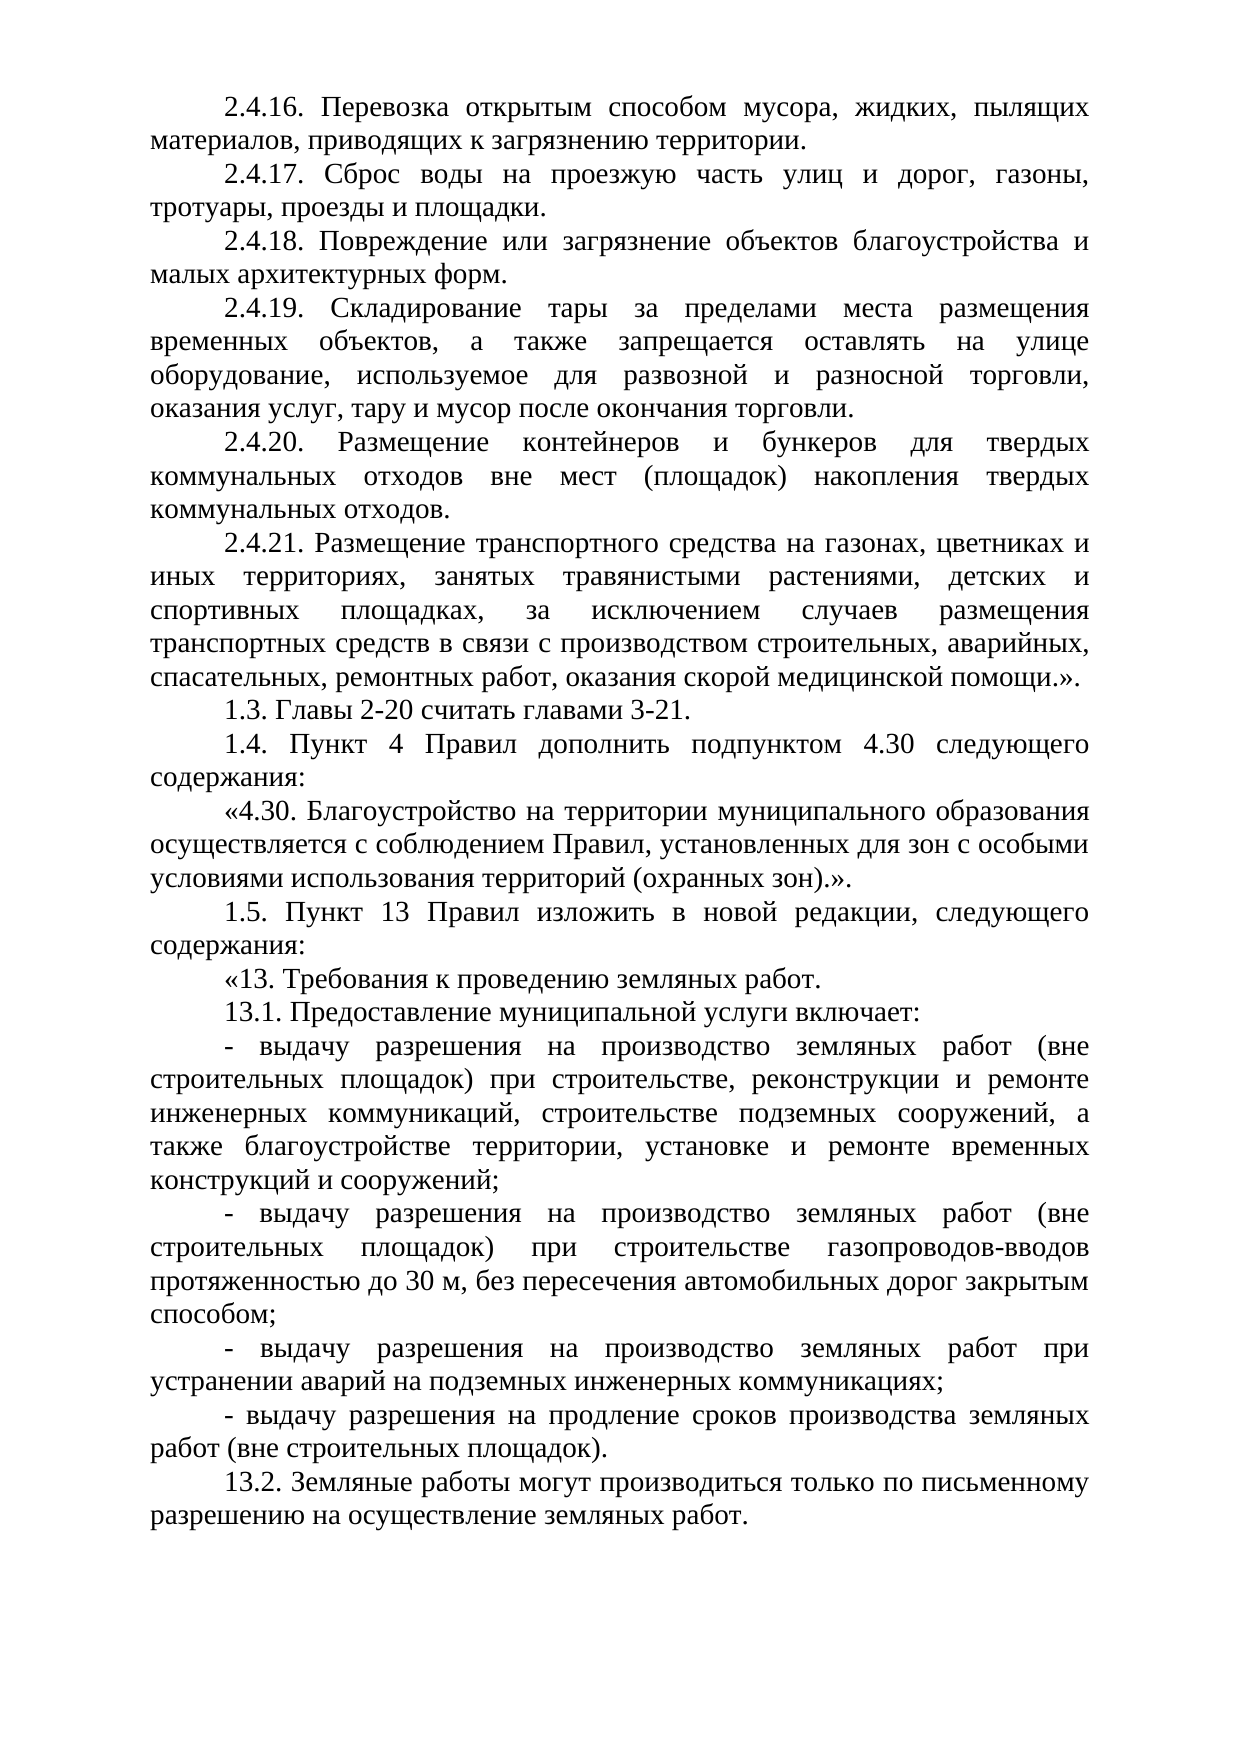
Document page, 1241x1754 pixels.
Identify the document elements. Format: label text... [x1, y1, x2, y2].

text 2.4.20. Размещение контейнеров и бункеров для твердых коммунальных отходов вне мест (площадок) накопления твердых коммунальных отходов. [150, 424, 1090, 525]
text 13.1. Предоставление муниципальной услуги включает: [150, 994, 1090, 1028]
text 13.2. Земляные работы могут производиться только по письменному разрешению на осуществление земляных работ. [150, 1464, 1090, 1531]
text 2.4.21. Размещение транспортного средства на газонах, цветниках и иных территориях, занятых травянистыми растениями, детских и спортивных площадках, за исключением случаев размещения транспортных средств в связи с производством строительных, аварийных, спасательных, ремонтных работ, оказания скорой медицинской помощи.». [150, 525, 1090, 692]
text 2.4.18. Повреждение или загрязнение объектов благоустройства и малых архитектурных форм. [150, 223, 1090, 290]
text 2.4.17. Сброс воды на проезжую часть улиц и дорог, газоны, тротуары, проезды и площадки. [150, 156, 1090, 223]
text 1.5. Пункт 13 Правил изложить в новой редакции, следующего содержания: [150, 894, 1090, 961]
text 1.4. Пункт 4 Правил дополнить подпунктом 4.30 следующего содержания: [150, 726, 1090, 793]
text 2.4.19. Складирование тары за пределами места размещения временных объектов, а также запрещается оставлять на улице оборудование, используемое для развозной и разносной торговли, оказания услуг, тару и мусор после окончания торговли. [150, 290, 1090, 424]
text - выдачу разрешения на производство земляных работ при устранении аварий на подземных инженерных коммуникациях; [150, 1330, 1090, 1397]
text - выдачу разрешения на продление сроков производства земляных работ (вне строительных площадок). [150, 1397, 1090, 1464]
text 1.3. Главы 2-20 считать главами 3-21. [150, 692, 1090, 726]
text «13. Требования к проведению земляных работ. [150, 961, 1090, 994]
text - выдачу разрешения на производство земляных работ (вне строительных площадок) при строительстве, реконструкции и ремонте инженерных коммуникаций, строительстве подземных сооружений, а также благоустройстве территории, установке и ремонте временных конструкций и сооружений; [150, 1028, 1090, 1196]
text - выдачу разрешения на производство земляных работ (вне строительных площадок) при строительстве газопроводов-вводов протяженностью до 30 м, без пересечения автомобильных дорог закрытым способом; [150, 1196, 1090, 1330]
text 2.4.16. Перевозка открытым способом мусора, жидких, пылящих материалов, приводящих к загрязнению территории. [150, 89, 1090, 156]
text «4.30. Благоустройство на территории муниципального образования осуществляется с соблюдением Правил, установленных для зон с особыми условиями использования территорий (охранных зон).». [150, 793, 1090, 894]
